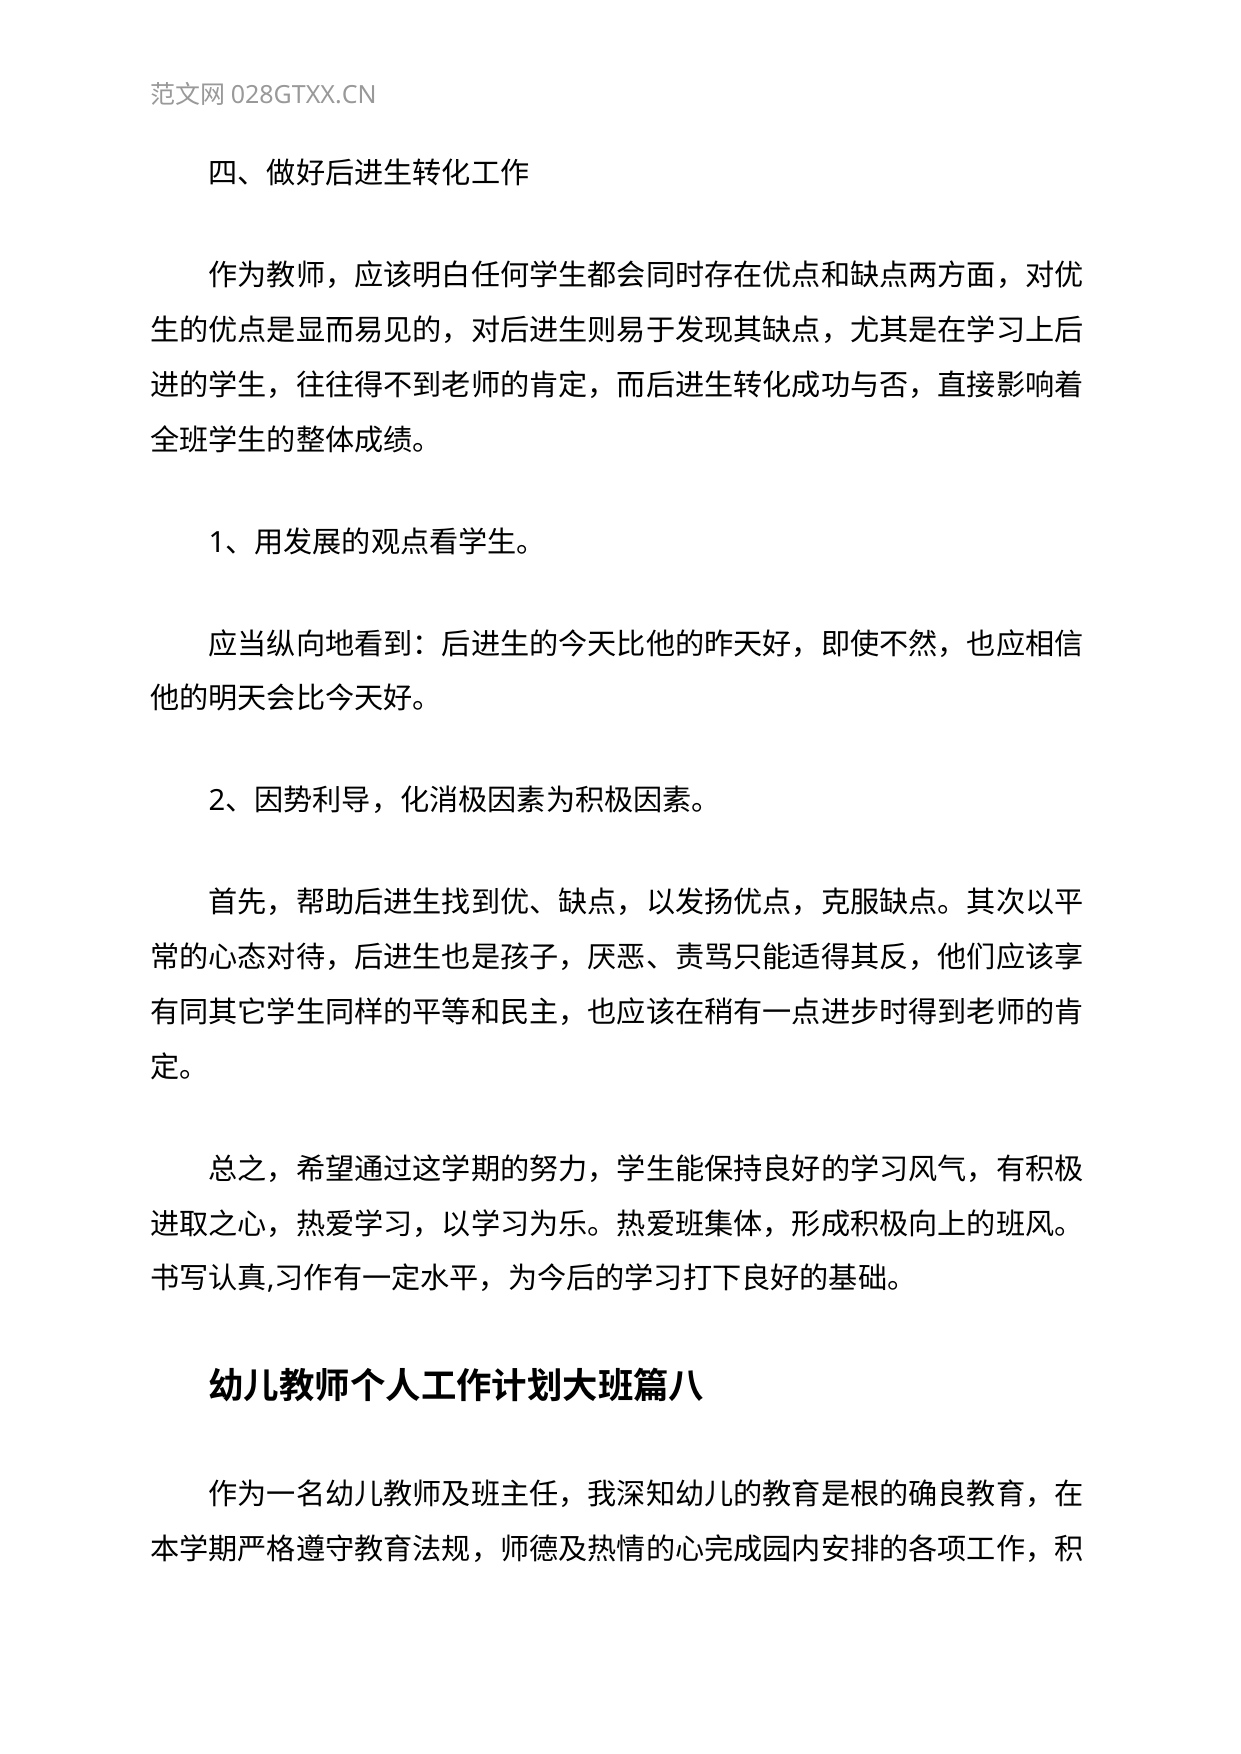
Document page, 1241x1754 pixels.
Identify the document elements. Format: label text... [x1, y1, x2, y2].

text 1、用发展的观点看学生。 [150, 518, 1090, 561]
text 幼儿教师个人工作计划大班篇八 [150, 1357, 1090, 1408]
text 首先，帮助后进生找到优、缺点，以发扬优点，克服缺点。其次以平常的心态对待，后进生也是孩子，厌恶、责骂只能适得其反，他们应该享有同其它学生同样的平等和民主，也应该在稍有一点进步时得到老师的肯定。 [150, 879, 1090, 1086]
text 作为教师，应该明白任何学生都会同时存在优点和缺点两方面，对优生的优点是显而易见的，对后进生则易于发现其缺点，尤其是在学习上后进的学生，往往得不到老师的肯定，而后进生转化成功与否，直接影响着全班学生的整体成绩。 [150, 252, 1090, 459]
text 总之，希望通过这学期的努力，学生能保持良好的学习风气，有积极进取之心，热爱学习，以学习为乐。热爱班集体，形成积极向上的班风。书写认真,习作有一定水平，为今后的学习打下良好的基础。 [150, 1145, 1090, 1297]
text 2、因势利导，化消极因素为积极因素。 [150, 777, 1090, 819]
text 应当纵向地看到：后进生的今天比他的昨天好，即使不然，也应相信他的明天会比今天好。 [150, 620, 1090, 717]
text 四、做好后进生转化工作 [150, 150, 1090, 192]
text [150, 1471, 1090, 1568]
